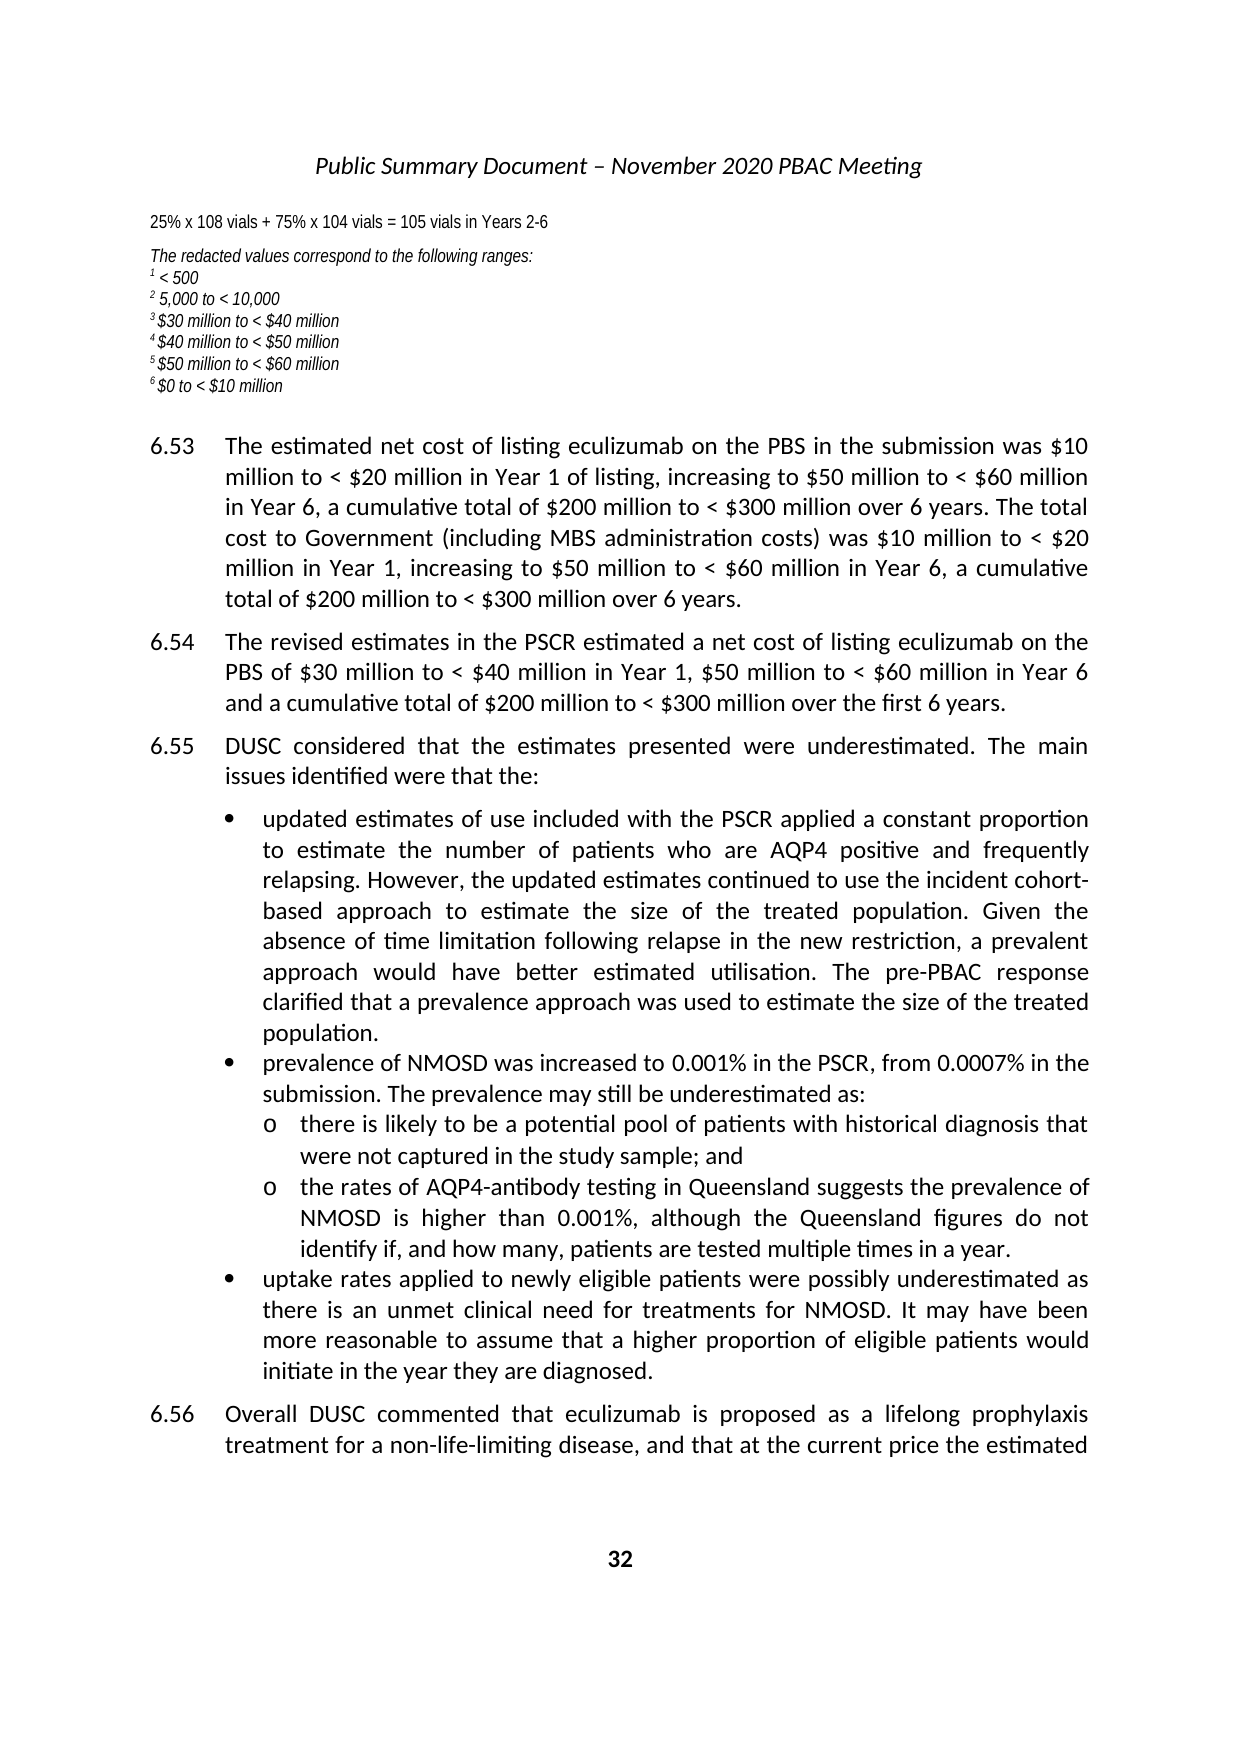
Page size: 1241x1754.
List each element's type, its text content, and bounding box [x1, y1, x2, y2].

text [150, 1398, 1090, 1459]
list there is likely to be a potential pool of patients with historical diagnosis that were not captured in the study sample; and [262, 1108, 1090, 1171]
list DUSC considered that the estimates presented were underestimated. The main issues identified were that the: [150, 730, 1090, 791]
text 4 $40 million to < $50 million [150, 331, 1090, 353]
text The estimated net cost of listing eculizumab on the PBS in the submission was $10 million to < $20 million in Year 1 of listing, increasing to $50 million to < $60 million in Year 6, a cumulative total of $200 million to < $300 million over 6 years. The total cost to Government (including MBS administration costs) was $10 million to < $20 million in Year 1, increasing to $50 million to < $60 million in Year 6, a cumulative total of $200 million to < $300 million over 6 years. [150, 430, 1090, 613]
text 3 $30 million to < $40 million [150, 310, 1090, 331]
text The revised estimates in the PSCR estimated a net cost of listing eculizumab on the PBS of $30 million to < $40 million in Year 1, $50 million to < $60 million in Year 6 and a cumulative total of $200 million to < $300 million over the first 6 years. [150, 626, 1090, 717]
list uptake rates applied to newly eligible patients were possibly underestimated as there is an unmet clinical need for treatments for NMOSD. It may have been more reasonable to assume that a higher proportion of eligible patients would initiate in the year they are diagnosed. [225, 1264, 1090, 1386]
text 2 5,000 to < 10,000 [150, 288, 1090, 310]
text The redacted values correspond to the following ranges: [150, 245, 1090, 267]
list prevalence of NMOSD was increased to 0.001% in the PSCR, from 0.0007% in the submission. The prevalence may still be underestimated as: [225, 1047, 1090, 1108]
text 5 $50 million to < $60 million [150, 353, 1090, 374]
list the rates of AQP4-antibody testing in Queensland suggests the prevalence of NMOSD is higher than 0.001%, although the Queensland figures do not identify if, and how many, patients are tested multiple times in a year. [262, 1171, 1090, 1264]
text 1 < 500 [150, 267, 1090, 288]
list updated estimates of use included with the PSCR applied a constant proportion to estimate the number of patients who are AQP4 positive and frequently relapsing. However, the updated estimates continued to use the incident cohort-based approach to estimate the size of the treated population. Given the absence of time limitation following relapse in the new restriction, a prevalent approach would have better estimated utilisation. The pre-PBAC response clarified that a prevalence approach was used to estimate the size of the treated population. [225, 803, 1090, 1047]
text 6 $0 to < $10 million [150, 374, 1090, 396]
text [150, 211, 1090, 233]
